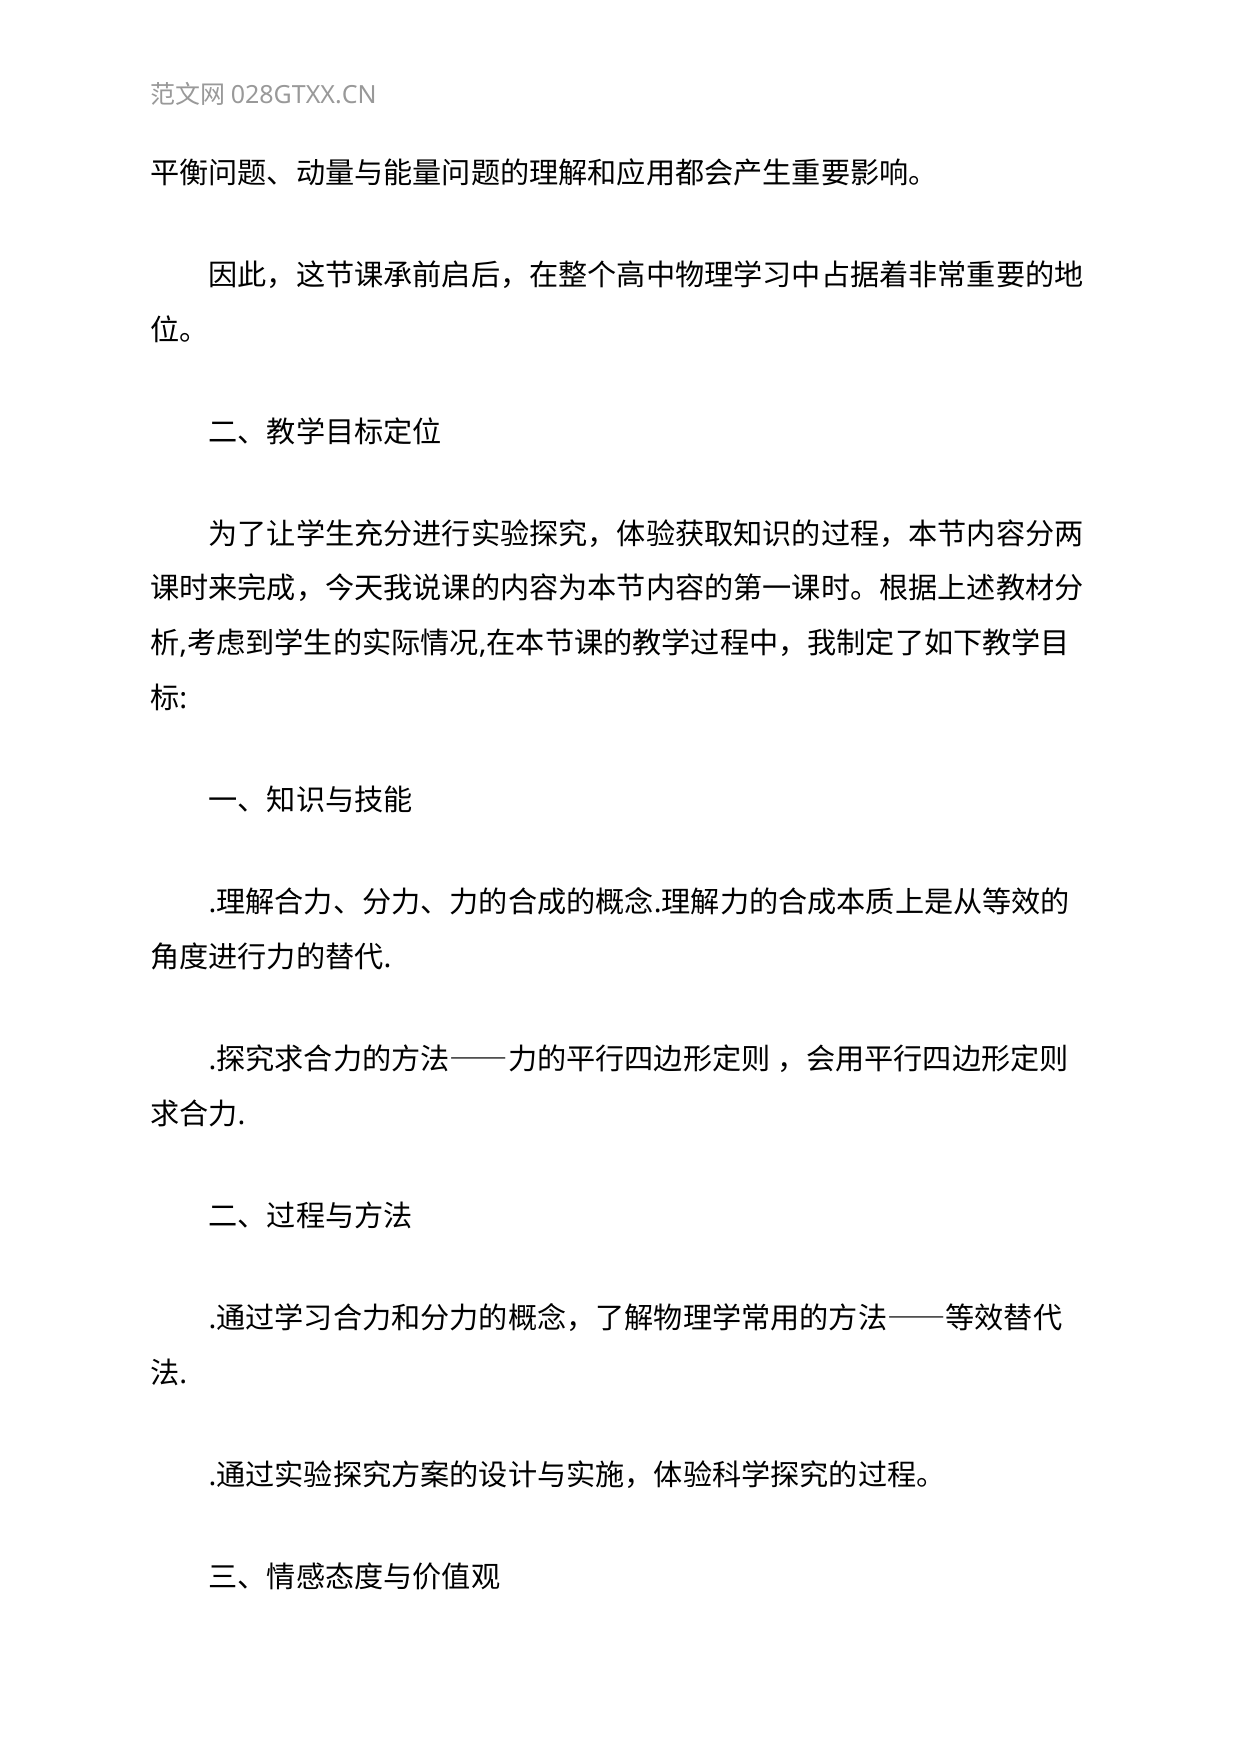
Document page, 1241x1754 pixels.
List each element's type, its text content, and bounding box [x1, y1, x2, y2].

text .理解合力、分力、力的合成的概念.理解力的合成本质上是从等效的角度进行力的替代. [150, 879, 1090, 976]
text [150, 150, 1090, 192]
text 二、教学目标定位 [150, 408, 1090, 451]
text .通过实验探究方案的设计与实施，体验科学探究的过程。 [150, 1451, 1090, 1494]
text 一、知识与技能 [150, 777, 1090, 819]
text 为了让学生充分进行实验探究，体验获取知识的过程，本节内容分两课时来完成，今天我说课的内容为本节内容的第一课时。根据上述教材分析,考虑到学生的实际情况,在本节课的教学过程中，我制定了如下教学目标: [150, 510, 1090, 717]
text 二、过程与方法 [150, 1193, 1090, 1235]
text 因此，这节课承前启后，在整个高中物理学习中占据着非常重要的地位。 [150, 252, 1090, 349]
text .通过学习合力和分力的概念，了解物理学常用的方法——等效替代法. [150, 1294, 1090, 1392]
text 三、情感态度与价值观 [150, 1553, 1090, 1596]
text .探究求合力的方法——力的平行四边形定则 ，会用平行四边形定则求合力. [150, 1036, 1090, 1133]
